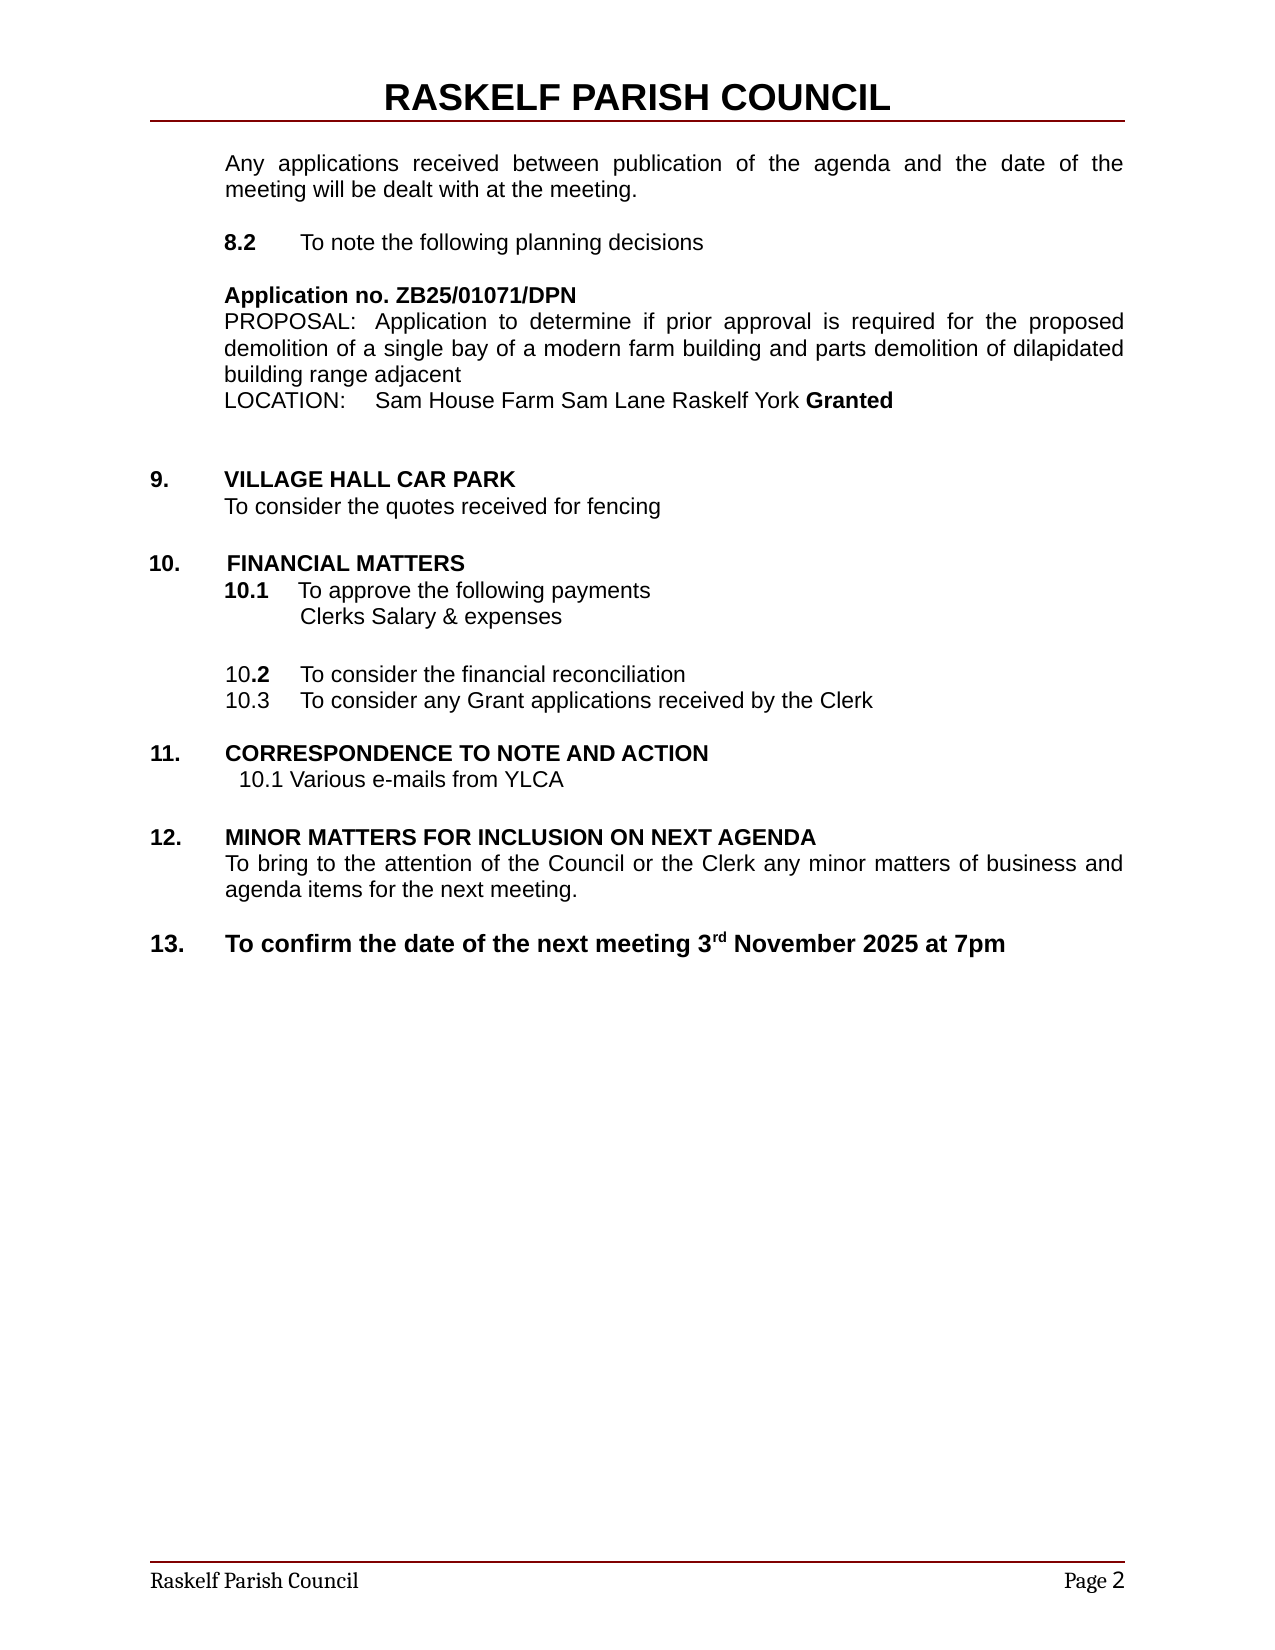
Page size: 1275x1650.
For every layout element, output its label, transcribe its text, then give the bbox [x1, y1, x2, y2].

text PROPOSAL: Application to determine if prior approval is required for the proposed demolition of a single bay of a modern farm building and parts demolition of dilapidated building range adjacent [224, 308, 1125, 387]
text 12. MINOR MATTERS FOR INCLUSION ON NEXT AGENDA [150, 823, 1125, 850]
text 8.2 To note the following planning decisions [150, 229, 1125, 255]
text 10.2 To consider the financial reconciliation [150, 661, 1125, 687]
text To consider the quotes received for fencing [150, 493, 1125, 519]
text Application no. ZB25/01071/DPN [224, 282, 1125, 308]
text 10.3 To consider any Grant applications received by the Clerk [150, 687, 1125, 713]
text Clerks Salary & expenses [150, 603, 1125, 629]
text Any applications received between publication of the agenda and the date of the meeting will be dealt with at the meeting. [225, 150, 1125, 203]
text 10.1 To approve the following payments [150, 577, 1125, 603]
text 10. FINANCIAL MATTERS [148, 550, 1125, 577]
text 9. VILLAGE HALL CAR PARK [150, 466, 1125, 493]
text LOCATION: Sam House Farm Sam Lane Raskelf York Granted [224, 387, 1125, 413]
text 11. CORRESPONDENCE TO NOTE AND ACTION [150, 739, 1125, 766]
text To bring to the attention of the Council or the Clerk any minor matters of business and agenda items for the next meeting. [225, 850, 1125, 903]
text 13. To confirm the date of the next meeting 3rd November 2025 at 7pm [150, 929, 1125, 958]
text 10.1 Various e-mails from YLCA [186, 766, 1125, 792]
